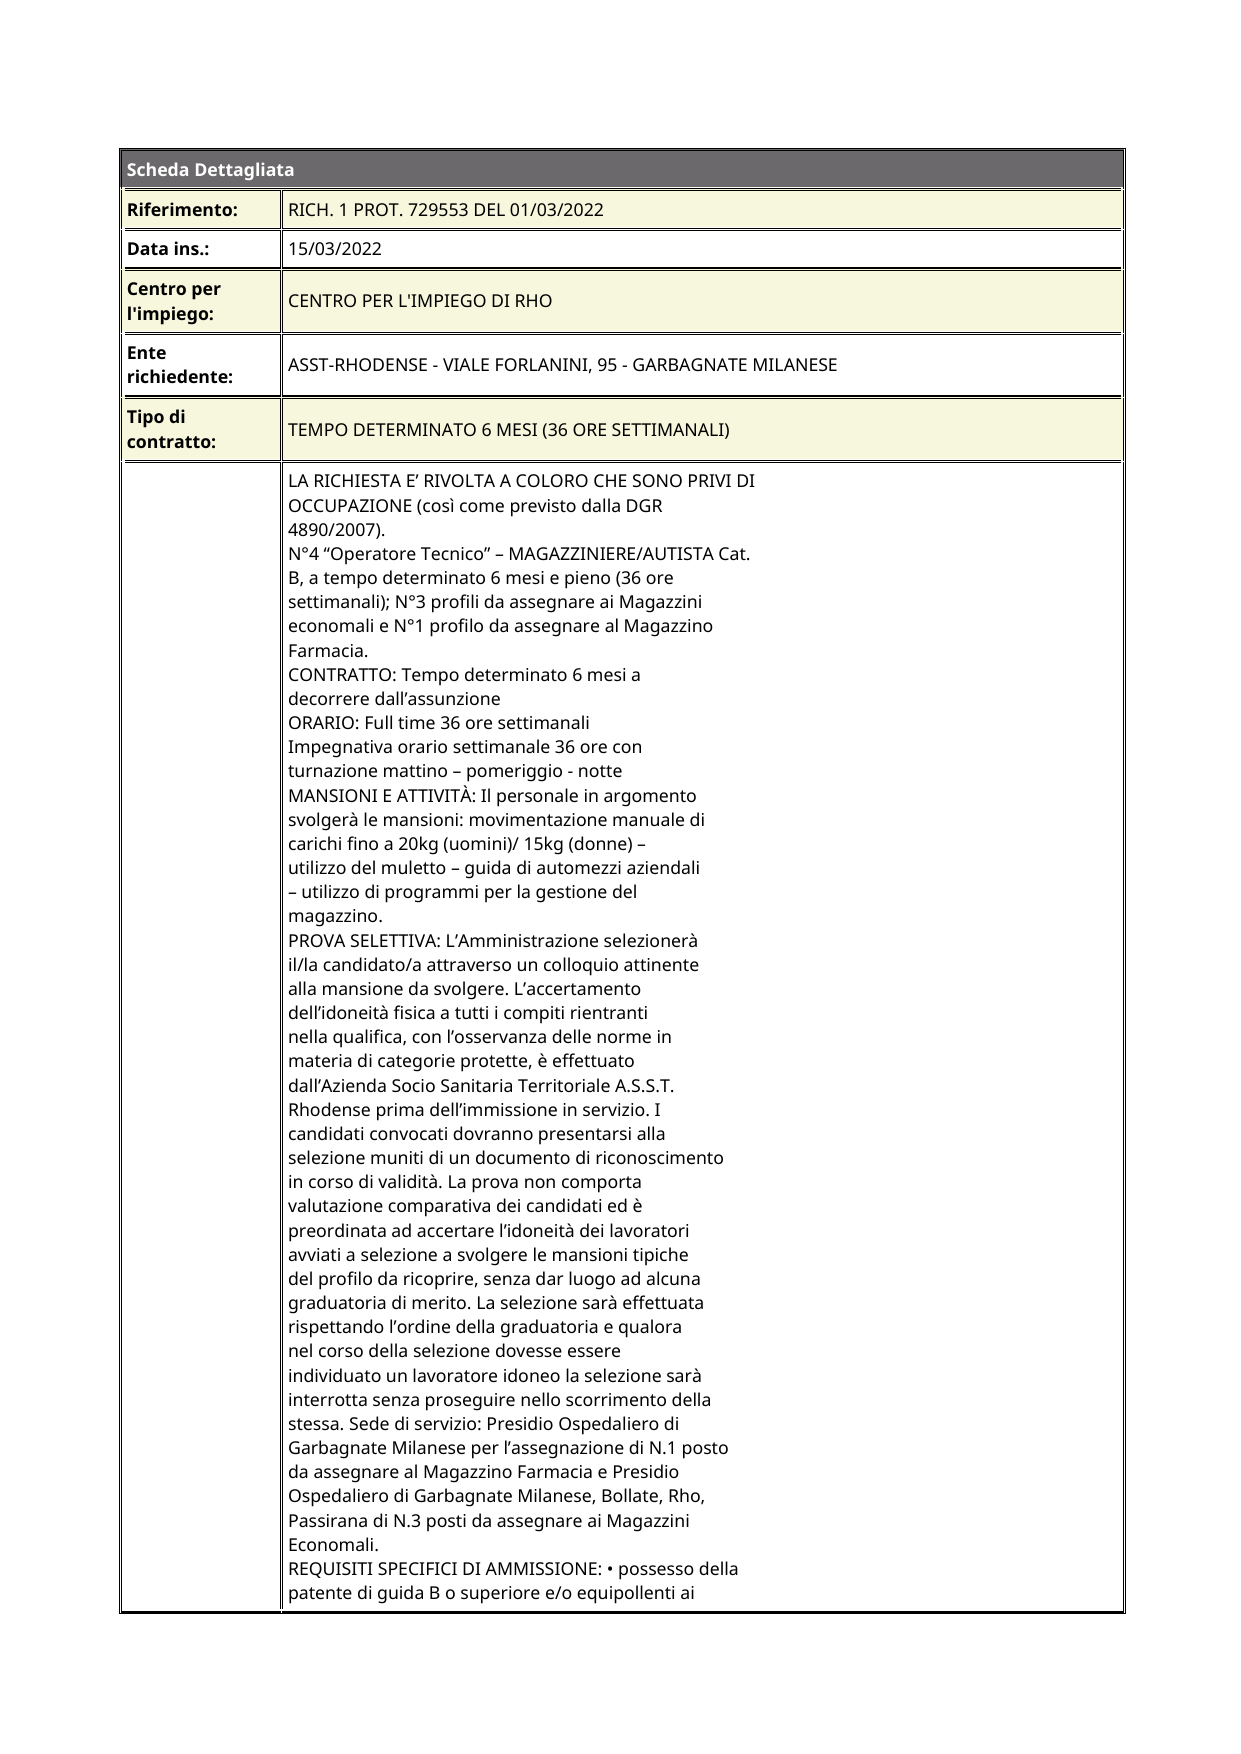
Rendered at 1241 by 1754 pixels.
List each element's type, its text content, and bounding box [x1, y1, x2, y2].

table_cell Data ins.: [122, 228, 280, 267]
table_cell Centro per l'impiego: [122, 267, 280, 331]
table_cell [122, 460, 282, 1611]
table_cell RICH. 1 PROT. 729553 DEL 01/03/2022 [283, 188, 1123, 227]
table_cell Ente richiedente: [122, 331, 280, 395]
table_cell Riferimento: [122, 188, 280, 227]
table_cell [282, 460, 1123, 1611]
table_cell TEMPO DETERMINATO 6 MESI (36 ORE SETTIMANALI) [283, 395, 1123, 459]
table_cell 15/03/2022 [283, 228, 1123, 267]
table_cell CENTRO PER L'IMPIEGO DI RHO [283, 267, 1123, 331]
table_cell ASST-RHODENSE - VIALE FORLANINI, 95 - GARBAGNATE MILANESE [283, 331, 1123, 395]
table_cell Tipo di contratto: [122, 395, 280, 459]
table_header Scheda Dettagliata [122, 151, 1123, 187]
